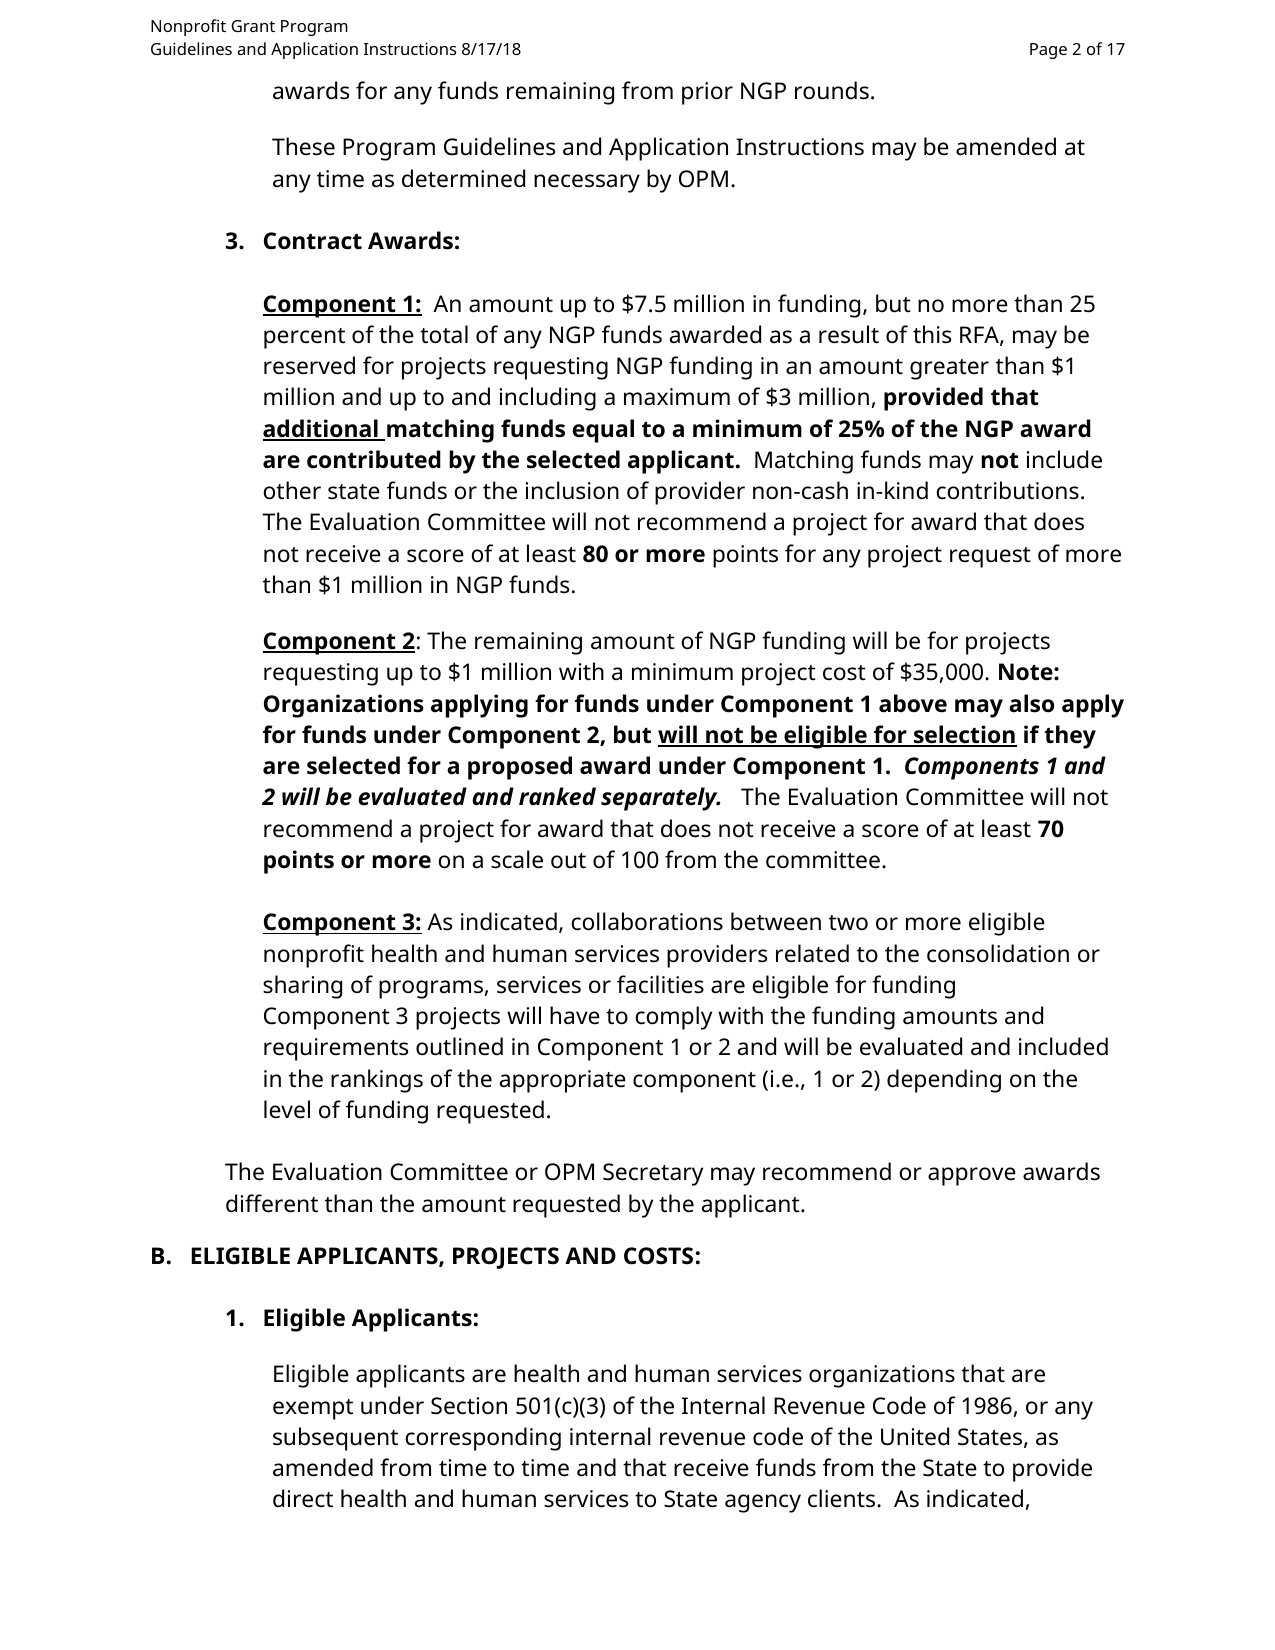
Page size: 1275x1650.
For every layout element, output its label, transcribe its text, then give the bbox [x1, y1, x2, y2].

text B. ELIGIBLE APPLICANTS, PROJECTS AND COSTS: [150, 1239, 1125, 1271]
list Contract Awards: Component 1: An amount up to $7.5 million in funding, but no more than 25 percent of the total of any NGP funds awarded as a result of this RFA, may be reserved for projects requesting NGP funding in an amount greater than $1 million and up to and including a maximum of $3 million, provided that additional matching funds equal to a minimum of 25% of the NGP award are contributed by the selected applicant. Matching funds may not include other state funds or the inclusion of provider non-cash in-kind contributions. The Evaluation Committee will not recommend a project for award that does not receive a score of at least 80 or more points for any project request of more than $1 million in NGP funds. [225, 225, 1125, 625]
text Component 2: The remaining amount of NGP funding will be for projects requesting up to $1 million with a minimum project cost of $35,000. Note: Organizations applying for funds under Component 1 above may also apply for funds under Component 2, but will not be eligible for selection if they are selected for a proposed award under Component 1. Components 1 and 2 will be evaluated and ranked separately. The Evaluation Committee will not recommend a project for award that does not receive a score of at least 70 points or more on a scale out of 100 from the committee. Component 3: As indicated, collaborations between two or more eligible nonprofit health and human services providers related to the consolidation or sharing of programs, services or facilities are eligible for funding [262, 625, 1125, 1000]
text Component 3 projects will have to comply with the funding amounts and requirements outlined in Component 1 or 2 and will be evaluated and included in the rankings of the appropriate component (i.e., 1 or 2) depending on the level of funding requested. [262, 1000, 1125, 1125]
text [272, 1358, 1125, 1514]
text These Program Guidelines and Application Instructions may be amended at any time as determined necessary by OPM. [272, 131, 1125, 194]
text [272, 75, 1125, 131]
list The Evaluation Committee or OPM Secretary may recommend or approve awards different than the amount requested by the applicant. [225, 1156, 1125, 1219]
list Eligible Applicants: [225, 1302, 1125, 1358]
